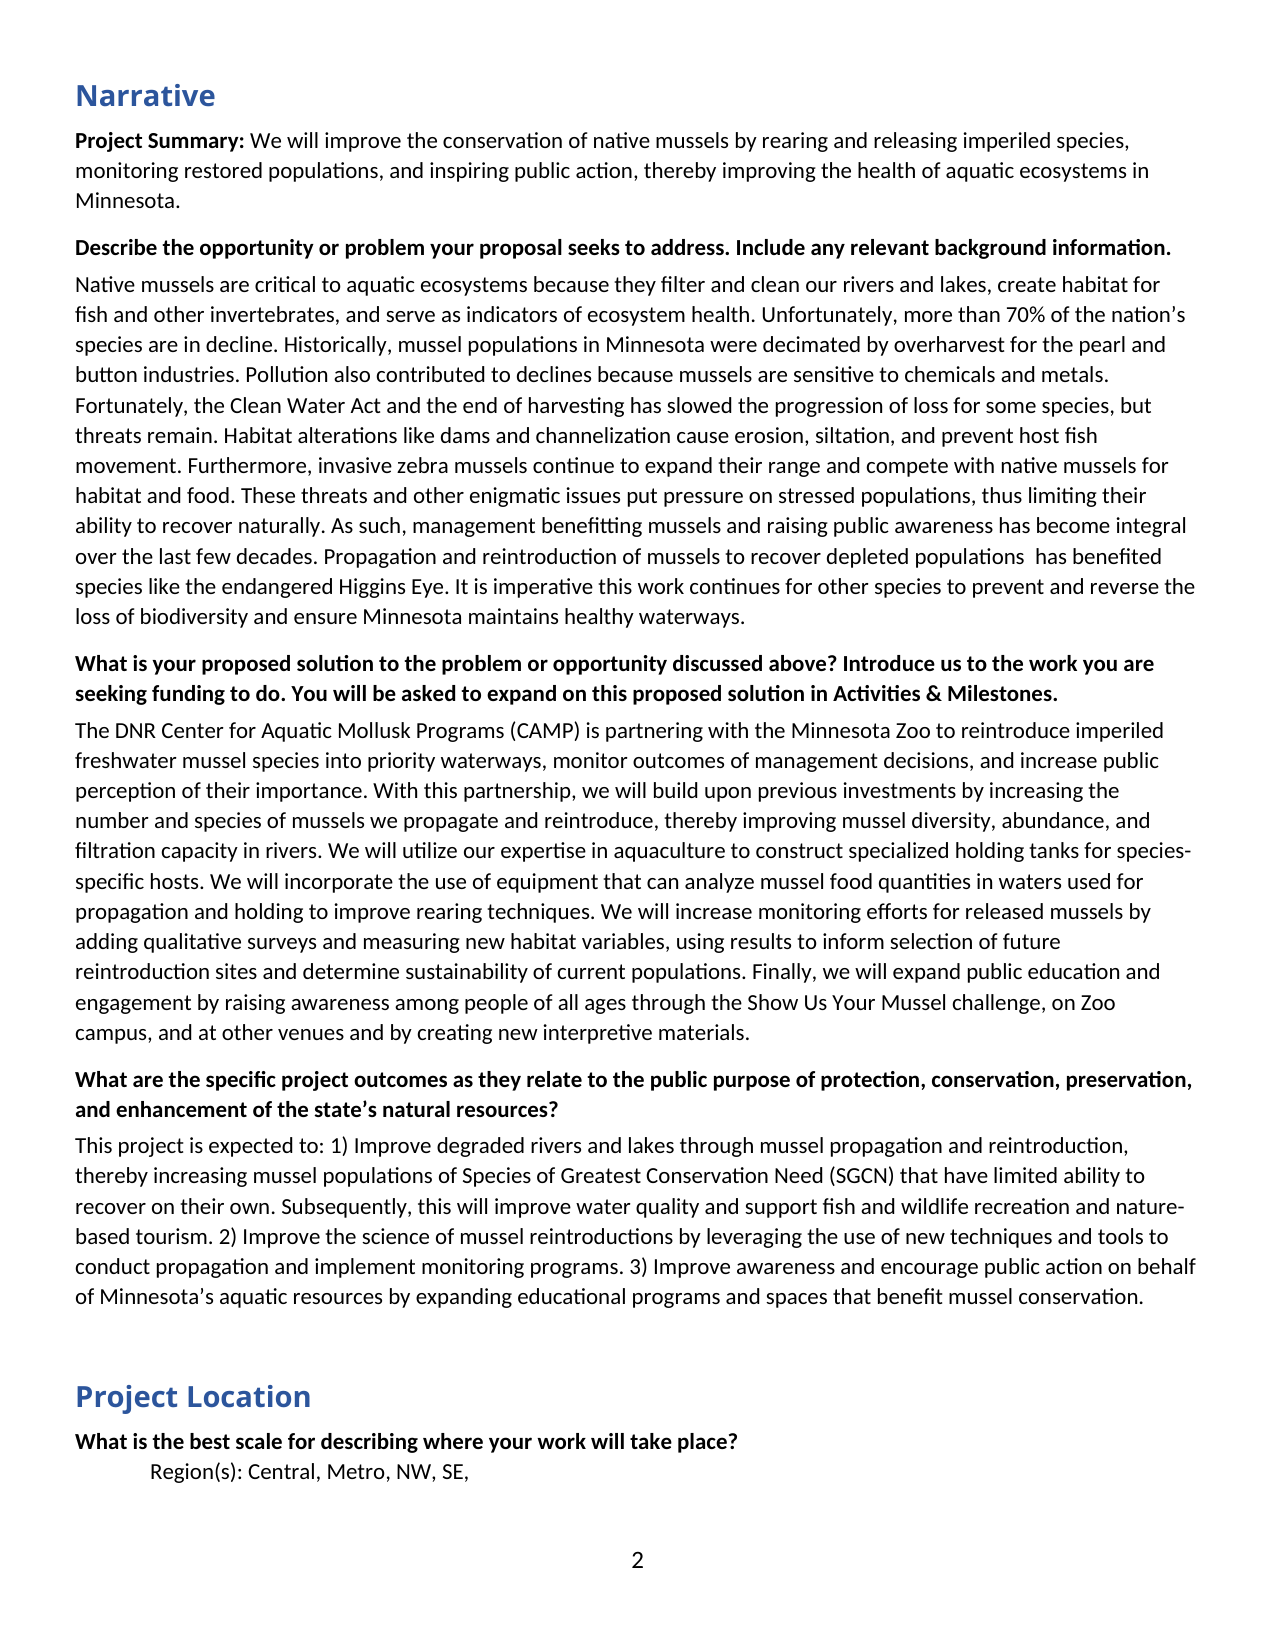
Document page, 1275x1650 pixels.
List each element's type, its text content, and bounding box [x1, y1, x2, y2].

subtitle Narrative [75, 75, 1200, 115]
text Native mussels are critical to aquatic ecosystems because they filter and clean our rivers and lakes, create habitat for fish and other invertebrates, and serve as indicators of ecosystem health. Unfortunately, more than 70% of the nation’s species are in decline. Historically, mussel populations in Minnesota were decimated by overharvest for the pearl and button industries. Pollution also contributed to declines because mussels are sensitive to chemicals and metals. Fortunately, the Clean Water Act and the end of harvesting has slowed the progression of loss for some species, but threats remain. Habitat alterations like dams and channelization cause erosion, siltation, and prevent host fish movement. Furthermore, invasive zebra mussels continue to expand their range and compete with native mussels for habitat and food. These threats and other enigmatic issues put pressure on stressed populations, thus limiting their ability to recover naturally. As such, management benefitting mussels and raising public awareness has become integral over the last few decades. Propagation and reintroduction of mussels to recover depleted populations has benefited species like the endangered Higgins Eye. It is imperative this work continues for other species to prevent and reverse the loss of biodiversity and ensure Minnesota maintains healthy waterways. [75, 270, 1200, 630]
text Project Summary: We will improve the conservation of native mussels by rearing and releasing imperiled species, monitoring restored populations, and inspiring public action, thereby improving the health of aquatic ecosystems in Minnesota. [75, 126, 1200, 214]
text What is your proposed solution to the problem or opportunity discussed above? Introduce us to the work you are seeking funding to do. You will be asked to expand on this proposed solution in Activities & Milestones. [75, 649, 1200, 707]
text The DNR Center for Aquatic Mollusk Programs (CAMP) is partnering with the Minnesota Zoo to reintroduce imperiled freshwater mussel species into priority waterways, monitor outcomes of management decisions, and increase public perception of their importance. With this partnership, we will build upon previous investments by increasing the number and species of mussels we propagate and reintroduce, thereby improving mussel diversity, abundance, and filtration capacity in rivers. We will utilize our expertise in aquaculture to construct specialized holding tanks for species-specific hosts. We will incorporate the use of equipment that can analyze mussel food quantities in waters used for propagation and holding to improve rearing techniques. We will increase monitoring efforts for released mussels by adding qualitative surveys and measuring new habitat variables, using results to inform selection of future reintroduction sites and determine sustainability of current populations. Finally, we will expand public education and engagement by raising awareness among people of all ages through the Show Us Your Mussel challenge, on Zoo campus, and at other venues and by creating new interpretive materials. [75, 716, 1200, 1046]
subtitle Project Location [75, 1376, 1200, 1416]
text What are the specific project outcomes as they relate to the public purpose of protection, conservation, preservation, and enhancement of the state’s natural resources? [75, 1065, 1200, 1123]
text What is the best scale for describing where your work will take place? Region(s): Central, Metro, NW, SE, [75, 1427, 1200, 1486]
text This project is expected to: 1) Improve degraded rivers and lakes through mussel propagation and reintroduction, thereby increasing mussel populations of Species of Greatest Conservation Need (SGCN) that have limited ability to recover on their own. Subsequently, this will improve water quality and support fish and wildlife recreation and nature-based tourism. 2) Improve the science of mussel reintroductions by leveraging the use of new techniques and tools to conduct propagation and implement monitoring programs. 3) Improve awareness and encourage public action on behalf of Minnesota’s aquatic resources by expanding educational programs and spaces that benefit mussel conservation. [75, 1131, 1200, 1310]
text Describe the opportunity or problem your proposal seeks to address. Include any relevant background information. [75, 233, 1200, 261]
